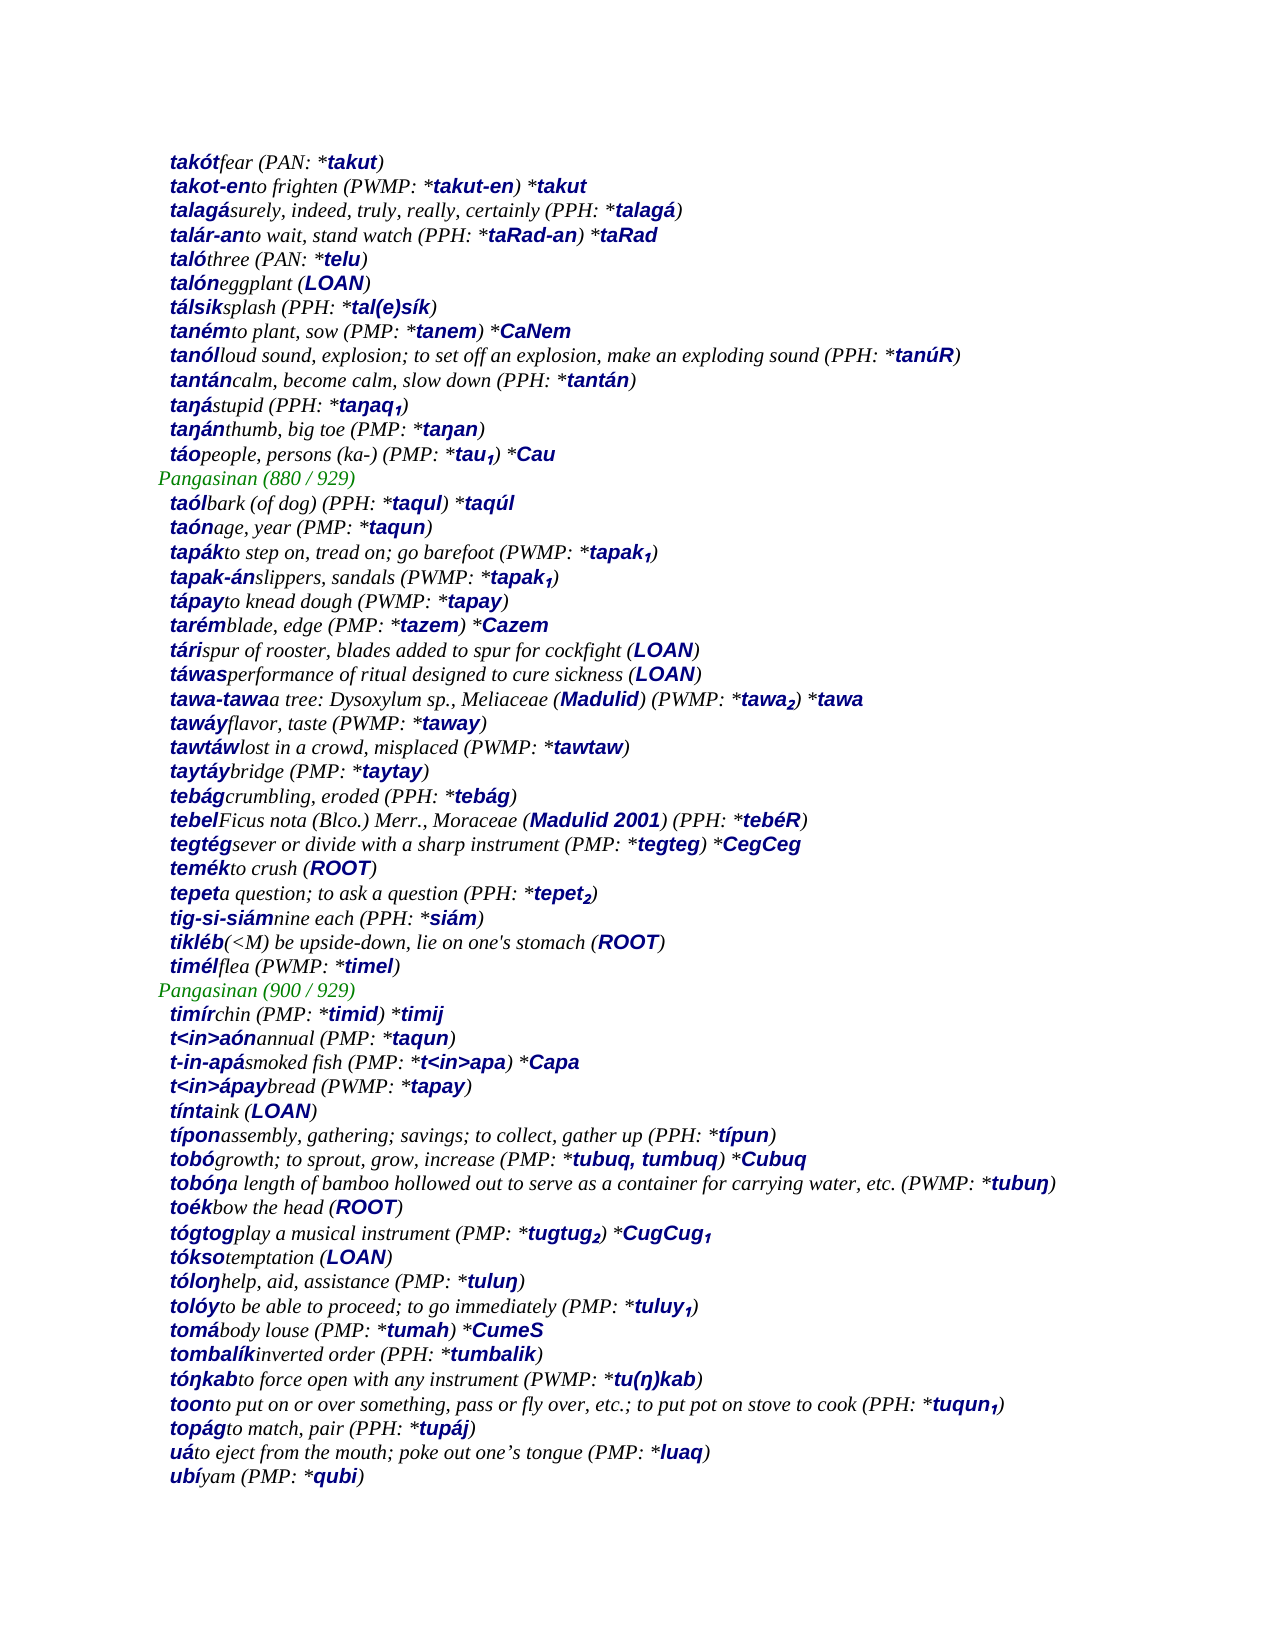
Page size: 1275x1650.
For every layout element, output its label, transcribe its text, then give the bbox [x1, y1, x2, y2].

text toonto put on or over something, pass or fly over, etc.; to put pot on stove to cook (PPH: *tuqun₁) [169, 1391, 1125, 1416]
text takótfear (PAN: *takut) [169, 150, 1125, 174]
text táwasperformance of ritual designed to cure sickness (LOAN) [169, 662, 1125, 686]
text t<in>aónannual (PMP: *taqun) [169, 1026, 1125, 1050]
text toékbow the head (ROOT) [169, 1195, 1125, 1219]
text ubíyam (PMP: *qubi) [169, 1464, 1125, 1488]
text tanémto plant, sow (PMP: *tanem) *CaNem [169, 319, 1125, 343]
text tapákto step on, tread on; go barefoot (PWMP: *tapak₁) [169, 539, 1125, 564]
text takot-ento frighten (PWMP: *takut-en) *takut [169, 174, 1125, 198]
text tálsiksplash (PPH: *tal(e)sík) [169, 295, 1125, 319]
text tapak-ánslippers, sandals (PWMP: *tapak₁) [169, 564, 1125, 589]
text tombalíkinverted order (PPH: *tumbalik) [169, 1342, 1125, 1366]
text taŋánthumb, big toe (PMP: *taŋan) [169, 417, 1125, 441]
text taŋástupid (PPH: *taŋaq₁) [169, 392, 1125, 417]
text t<in>ápaybread (PWMP: *tapay) [169, 1074, 1125, 1098]
text tantáncalm, become calm, slow down (PPH: *tantán) [169, 367, 1125, 392]
text tarémblade, edge (PMP: *tazem) *Cazem [169, 613, 1125, 637]
text talagásurely, indeed, truly, really, certainly (PPH: *talagá) [169, 198, 1125, 222]
text típonassembly, gathering; savings; to collect, gather up (PPH: *típun) [169, 1123, 1125, 1147]
text talóneggplant (LOAN) [169, 271, 1125, 295]
text timélflea (PWMP: *timel) [169, 954, 1125, 978]
text tawáyflavor, taste (PWMP: *taway) [169, 711, 1125, 735]
text tobóŋa length of bamboo hollowed out to serve as a container for carrying water, etc. (PWMP: *tubuŋ) [169, 1171, 1125, 1195]
text tepeta question; to ask a question (PPH: *tepet₂) [169, 880, 1125, 905]
text tebelFicus nota (Blco.) Merr., Moraceae (Madulid 2001) (PPH: *tebéR) [169, 808, 1125, 832]
text uáto eject from the mouth; poke out one’s tongue (PMP: *luaq) [169, 1440, 1125, 1464]
text talár-anto wait, stand watch (PPH: *taRad-an) *taRad [169, 222, 1125, 247]
text taólbark (of dog) (PPH: *taqul) *taqúl [169, 490, 1125, 514]
text tóloŋhelp, aid, assistance (PMP: *tuluŋ) [169, 1269, 1125, 1293]
text tegtégsever or divide with a sharp instrument (PMP: *tegteg) *CegCeg [169, 832, 1125, 856]
text tig-si-siámnine each (PPH: *siám) [169, 905, 1125, 929]
text Pangasinan (900 / 929) [158, 978, 1125, 1002]
text tolóyto be able to proceed; to go immediately (PMP: *tuluy₁) [169, 1293, 1125, 1318]
text talóthree (PAN: *telu) [169, 247, 1125, 271]
text t-in-apásmoked fish (PMP: *t<in>apa) *Capa [169, 1050, 1125, 1074]
text tomábody louse (PMP: *tumah) *CumeS [169, 1318, 1125, 1342]
text topágto match, pair (PPH: *tupáj) [169, 1416, 1125, 1440]
text tápayto knead dough (PWMP: *tapay) [169, 589, 1125, 613]
text tárispur of rooster, blades added to spur for cockfight (LOAN) [169, 637, 1125, 662]
text táopeople, persons (ka-) (PMP: *tau₁) *Cau [169, 441, 1125, 466]
text tóŋkabto force open with any instrument (PWMP: *tu(ŋ)kab) [169, 1366, 1125, 1391]
text tanólloud sound, explosion; to set off an explosion, make an exploding sound (PPH: *tanúR) [169, 343, 1125, 367]
text tebágcrumbling, eroded (PPH: *tebág) [169, 783, 1125, 808]
text tawa-tawaa tree: Dysoxylum sp., Meliaceae (Madulid) (PWMP: *tawa₂) *tawa [169, 686, 1125, 711]
text tawtáwlost in a crowd, misplaced (PWMP: *tawtaw) [169, 735, 1125, 759]
text tikléb(<M) be upside-down, lie on one's stomach (ROOT) [169, 929, 1125, 954]
text tóksotemptation (LOAN) [169, 1244, 1125, 1269]
text tíntaink (LOAN) [169, 1098, 1125, 1123]
text temékto crush (ROOT) [169, 856, 1125, 880]
text Pangasinan (880 / 929) [158, 466, 1125, 490]
text taónage, year (PMP: *taqun) [169, 514, 1125, 539]
text tógtogplay a musical instrument (PMP: *tugtug₂) *CugCug₁ [169, 1219, 1125, 1244]
text tobógrowth; to sprout, grow, increase (PMP: *tubuq, tumbuq) *Cubuq [169, 1147, 1125, 1171]
text timírchin (PMP: *timid) *timij [169, 1002, 1125, 1026]
text taytáybridge (PMP: *taytay) [169, 759, 1125, 783]
